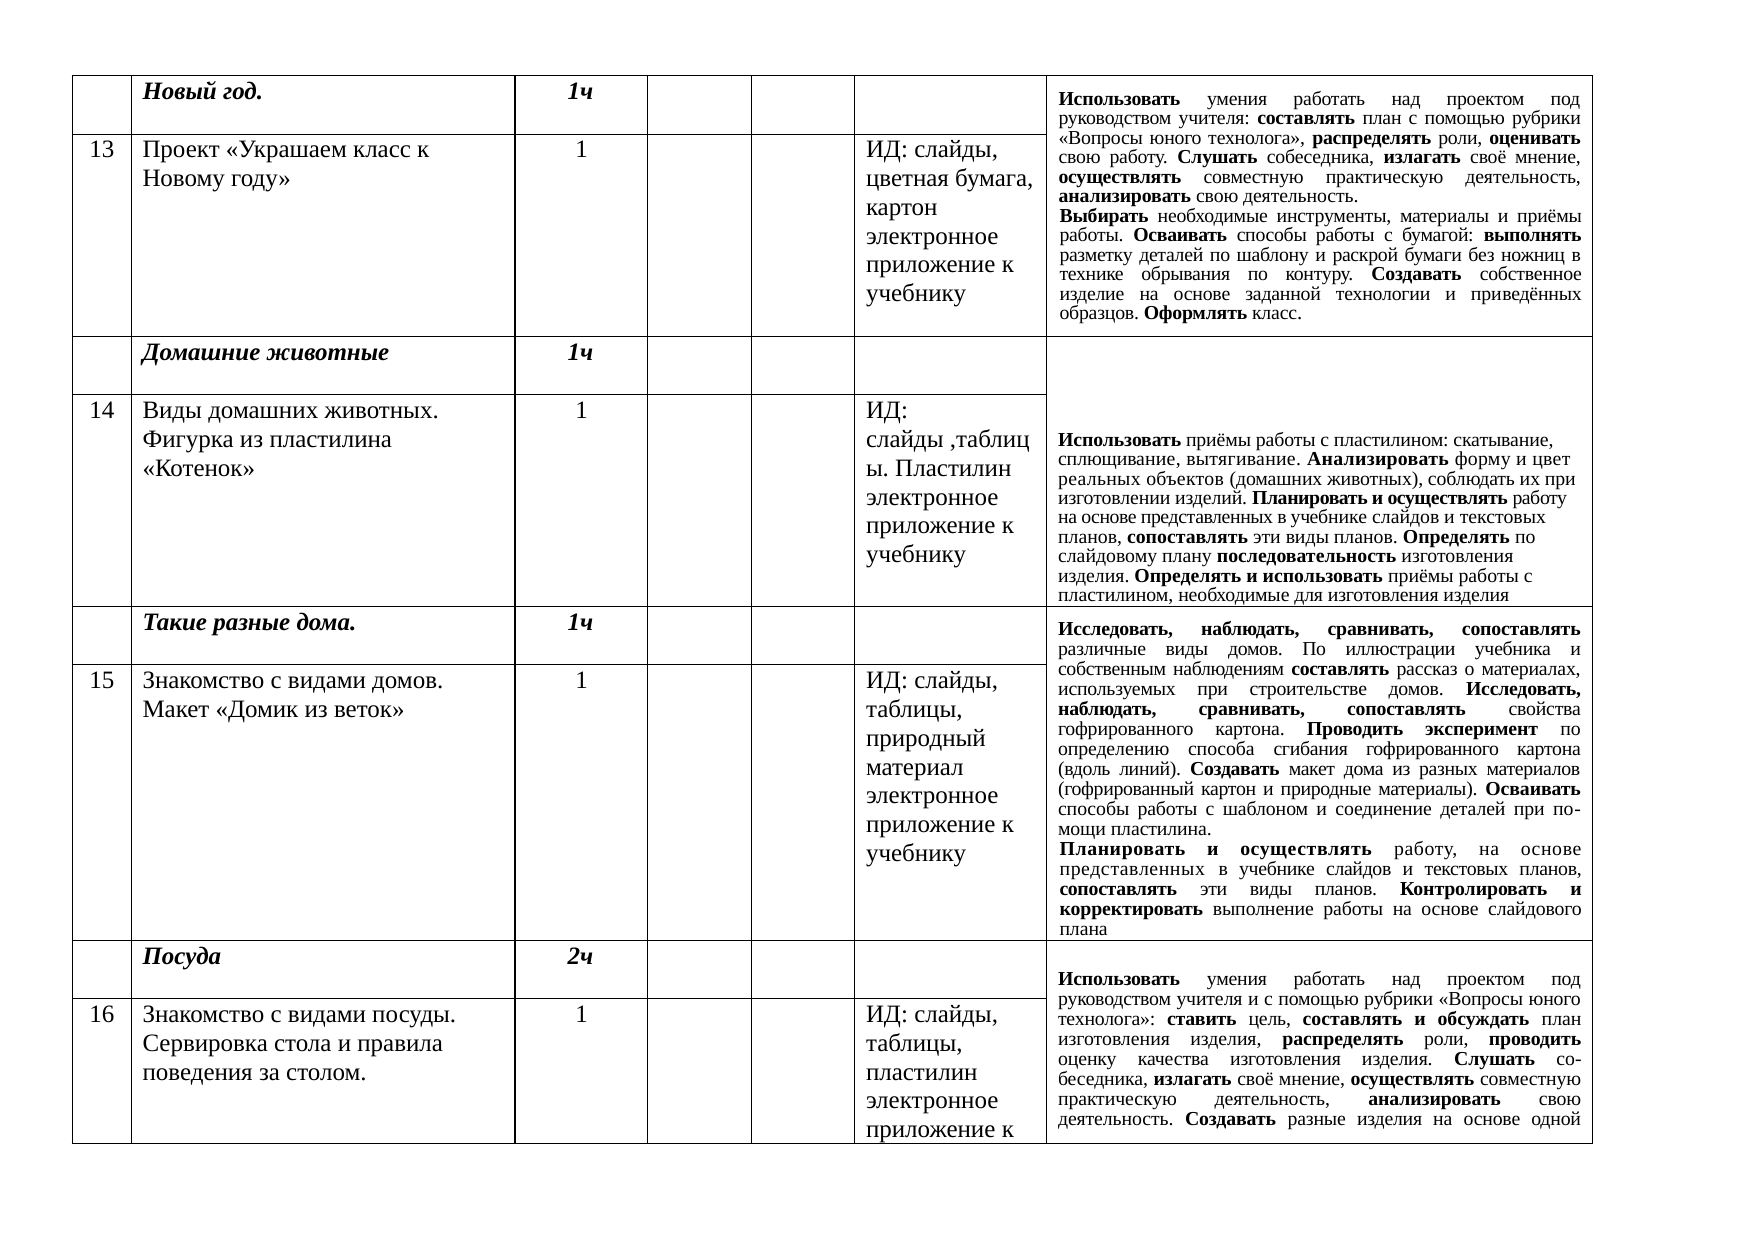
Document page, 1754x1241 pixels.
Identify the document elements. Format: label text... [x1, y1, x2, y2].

table_cell 2ч [516, 941, 647, 998]
table_cell 14 [73, 395, 131, 606]
table_cell Новый год. [132, 76, 514, 133]
table_cell [752, 76, 854, 133]
table_cell [855, 76, 1046, 133]
table_cell [752, 941, 854, 998]
table_cell 1 [516, 395, 647, 606]
table_cell [855, 337, 1046, 394]
table_cell [752, 337, 854, 394]
table_cell [648, 337, 751, 394]
table_cell ИД: слайды, цветная бумага, картон электронное приложение к учебнику [855, 135, 1046, 336]
table_cell [73, 941, 131, 998]
table_cell [855, 941, 1046, 998]
table_cell Виды домашних животных. Фигурка из пластилина «Котенок» [132, 395, 514, 606]
table_cell 1 [516, 665, 647, 940]
table_cell Домашние животные [132, 337, 514, 394]
table_cell [752, 999, 854, 1143]
table_cell ИД: слайды ,таблицы. Пластилин электронное приложение к учебнику [855, 395, 1046, 606]
table_cell Такие разные дома. [132, 607, 514, 664]
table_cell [855, 999, 1046, 1143]
table_cell [752, 135, 854, 336]
table_cell ИД: слайды, таблицы, природный материал электронное приложение к учебнику [855, 665, 1046, 940]
table_cell 13 [73, 135, 131, 336]
table_cell [648, 76, 751, 133]
table_cell Исследовать, наблюдать, сравнивать, сопоставлять различные виды домов. По иллюстрации учебника и собственным наблюдениям составлять рассказ о материалах, используемых при строительстве домов. Исследовать, наблюдать, сравнивать, сопоставлять свойства гофрированного картона. Проводить эксперимент по определению способа сгибания гофрированного картона (вдоль линий). Создавать макет дома из разных материалов (гофрированный картон и природные материалы). Осваивать способы работы с шаблоном и соединение деталей при помощи пластилина. Планировать и осуществлять работу, на основе представленных в учебнике слайдов и текстовых планов, сопоставлять эти виды планов. Контролировать и корректировать выполнение работы на основе слайдового плана [1047, 607, 1592, 940]
table_cell 1ч [516, 76, 647, 133]
table_cell [752, 395, 854, 606]
table_cell Использовать умения работать над проектом под руководством учителя и с помощью рубрики «Вопросы юного технолога»: ставить цель, составлять и обсуждать план изготовления изделия, распределять роли, проводить оценку качества изготовления изделия. Слушать собеседника, излагать своё мнение, осуществлять совместную практическую деятельность, анализировать свою деятельность. Создавать разные изделия на основе одной технологии, самостоятельно составляя план их изготовления. Использовать приёмы работы с пластилином: скатывание, сплющивание, вытягивание, скручивание, вдавливание. Анализировать форму, цвет и размер реальных объектов, соблюдать их при изготовлении изделий. Использовать правила сервировки стола для чаепития при создании композиции «Чайный сервиз». Осваивать правила поведения за столом. [1047, 941, 1592, 1143]
table_cell [752, 665, 854, 940]
table_cell Знакомство с видами домов. Макет «Домик из веток» [132, 665, 514, 940]
table_cell [855, 607, 1046, 664]
table_cell Проект «Украшаем класс к Новому году» [132, 135, 514, 336]
table_cell 1 [516, 135, 647, 336]
table_cell Использовать умения работать над проектом под руководством учителя: составлять план с помощью рубрики «Вопросы юного технолога», распределять роли, оценивать свою работу. Слушать собеседника, излагать своё мнение, осуществлять совместную практическую деятельность, анализировать свою деятельность. Выбирать необходимые инструменты, материалы и приёмы работы. Осваивать способы работы с бумагой: выполнять разметку деталей по шаблону и раскрой бумаги без ножниц в технике обрывания по контуру. Создавать собственное изделие на основе заданной технологии и приведённых образцов. Оформлять класс. [1047, 76, 1592, 336]
table_cell [648, 941, 751, 998]
table_cell [648, 999, 751, 1143]
table_cell [73, 337, 131, 394]
table_cell 1 [516, 999, 647, 1143]
table_cell [648, 607, 751, 664]
table_cell [752, 607, 854, 664]
table_cell Использовать приёмы работы с пластилином: скатывание, сплющивание, вытягивание. Анализировать форму и цвет реальных объектов (домашних животных), соблюдать их при изготовлении изделий. Планировать и осуществлять работу на основе представленных в учебнике слайдов и текстовых планов, сопоставлять эти виды планов. Определять по слайдовому плану последовательность изготовления изделия. Определять и использовать приёмы работы с пластилином, необходимые для изготовления изделия [1047, 337, 1592, 606]
table_cell [648, 395, 751, 606]
table_cell 1ч [516, 337, 647, 394]
table_cell [648, 665, 751, 940]
table_cell Посуда [132, 941, 514, 998]
table_cell 1ч [516, 607, 647, 664]
table_cell 15 [73, 665, 131, 940]
table_cell 16 [73, 999, 131, 1143]
table_cell [648, 135, 751, 336]
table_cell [132, 999, 514, 1143]
table_cell [73, 607, 131, 664]
table_cell [73, 76, 131, 133]
